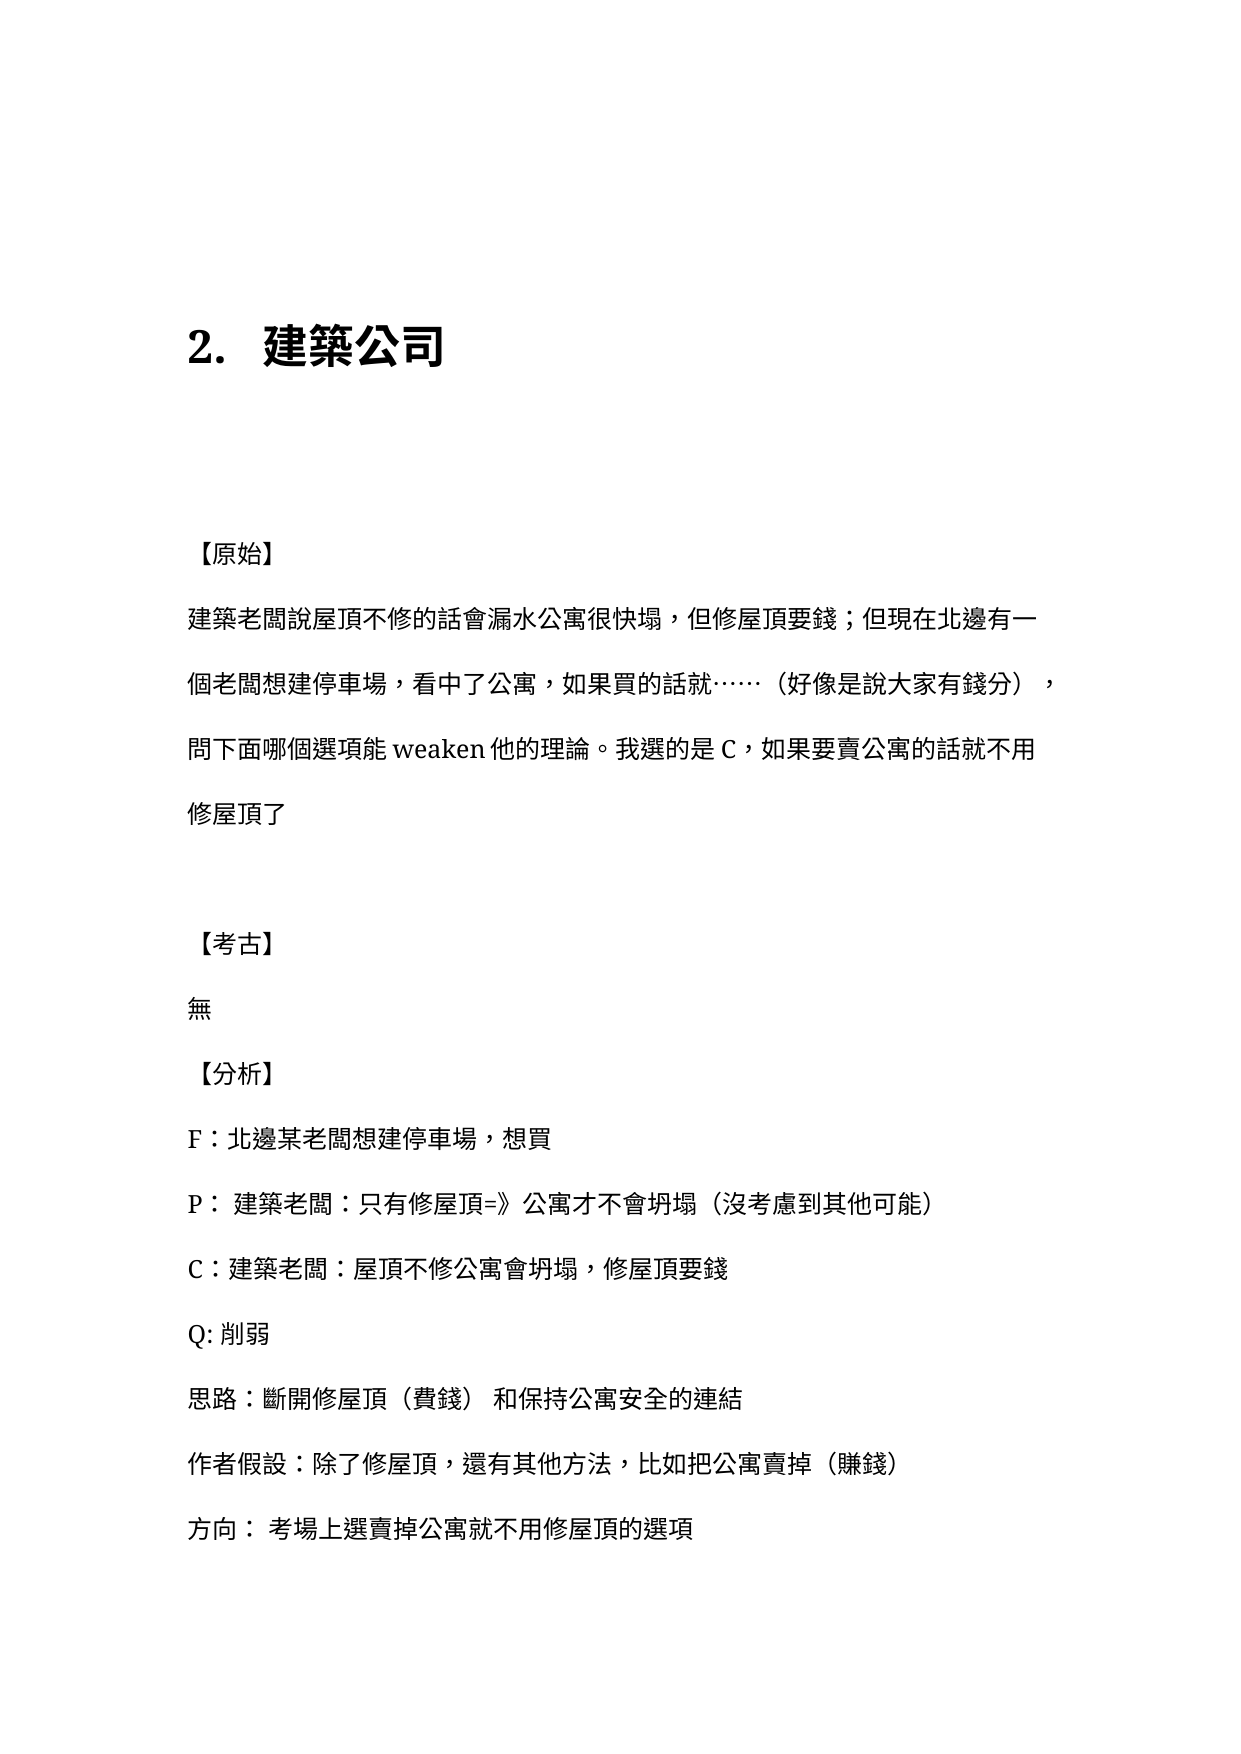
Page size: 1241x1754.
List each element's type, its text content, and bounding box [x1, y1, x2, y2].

text 【考古】 [187, 911, 1053, 976]
text F：北邊某老闆想建停車場，想買 [187, 1106, 1053, 1171]
subtitle 建築公司 [187, 295, 1053, 392]
text C：建築老闆：屋頂不修公寓會坍塌，修屋頂要錢 [187, 1236, 1053, 1301]
text 無 [187, 976, 1053, 1041]
text 建築老闆說屋頂不修的話會漏水公寓很快塌，但修屋頂要錢；但現在北邊有一個老闆想建停車場，看中了公寓，如果買的話就……（好像是說大家有錢分），問下面哪個選項能weaken他的理論。我選的是C，如果要賣公寓的話就不用修屋頂了 [187, 586, 1053, 846]
text 作者假設：除了修屋頂，還有其他方法，比如把公寓賣掉（賺錢） [187, 1431, 1053, 1496]
text 思路：斷開修屋頂（費錢） 和保持公寓安全的連結 [187, 1366, 1053, 1431]
text Q: 削弱 [187, 1301, 1053, 1366]
text 方向： 考場上選賣掉公寓就不用修屋頂的選項 [187, 1496, 1053, 1561]
text 【分析】 [187, 1041, 1053, 1106]
text P： 建築老闆：只有修屋頂=》公寓才不會坍塌（沒考慮到其他可能） [187, 1171, 1053, 1236]
text 【原始】 [187, 521, 1053, 586]
